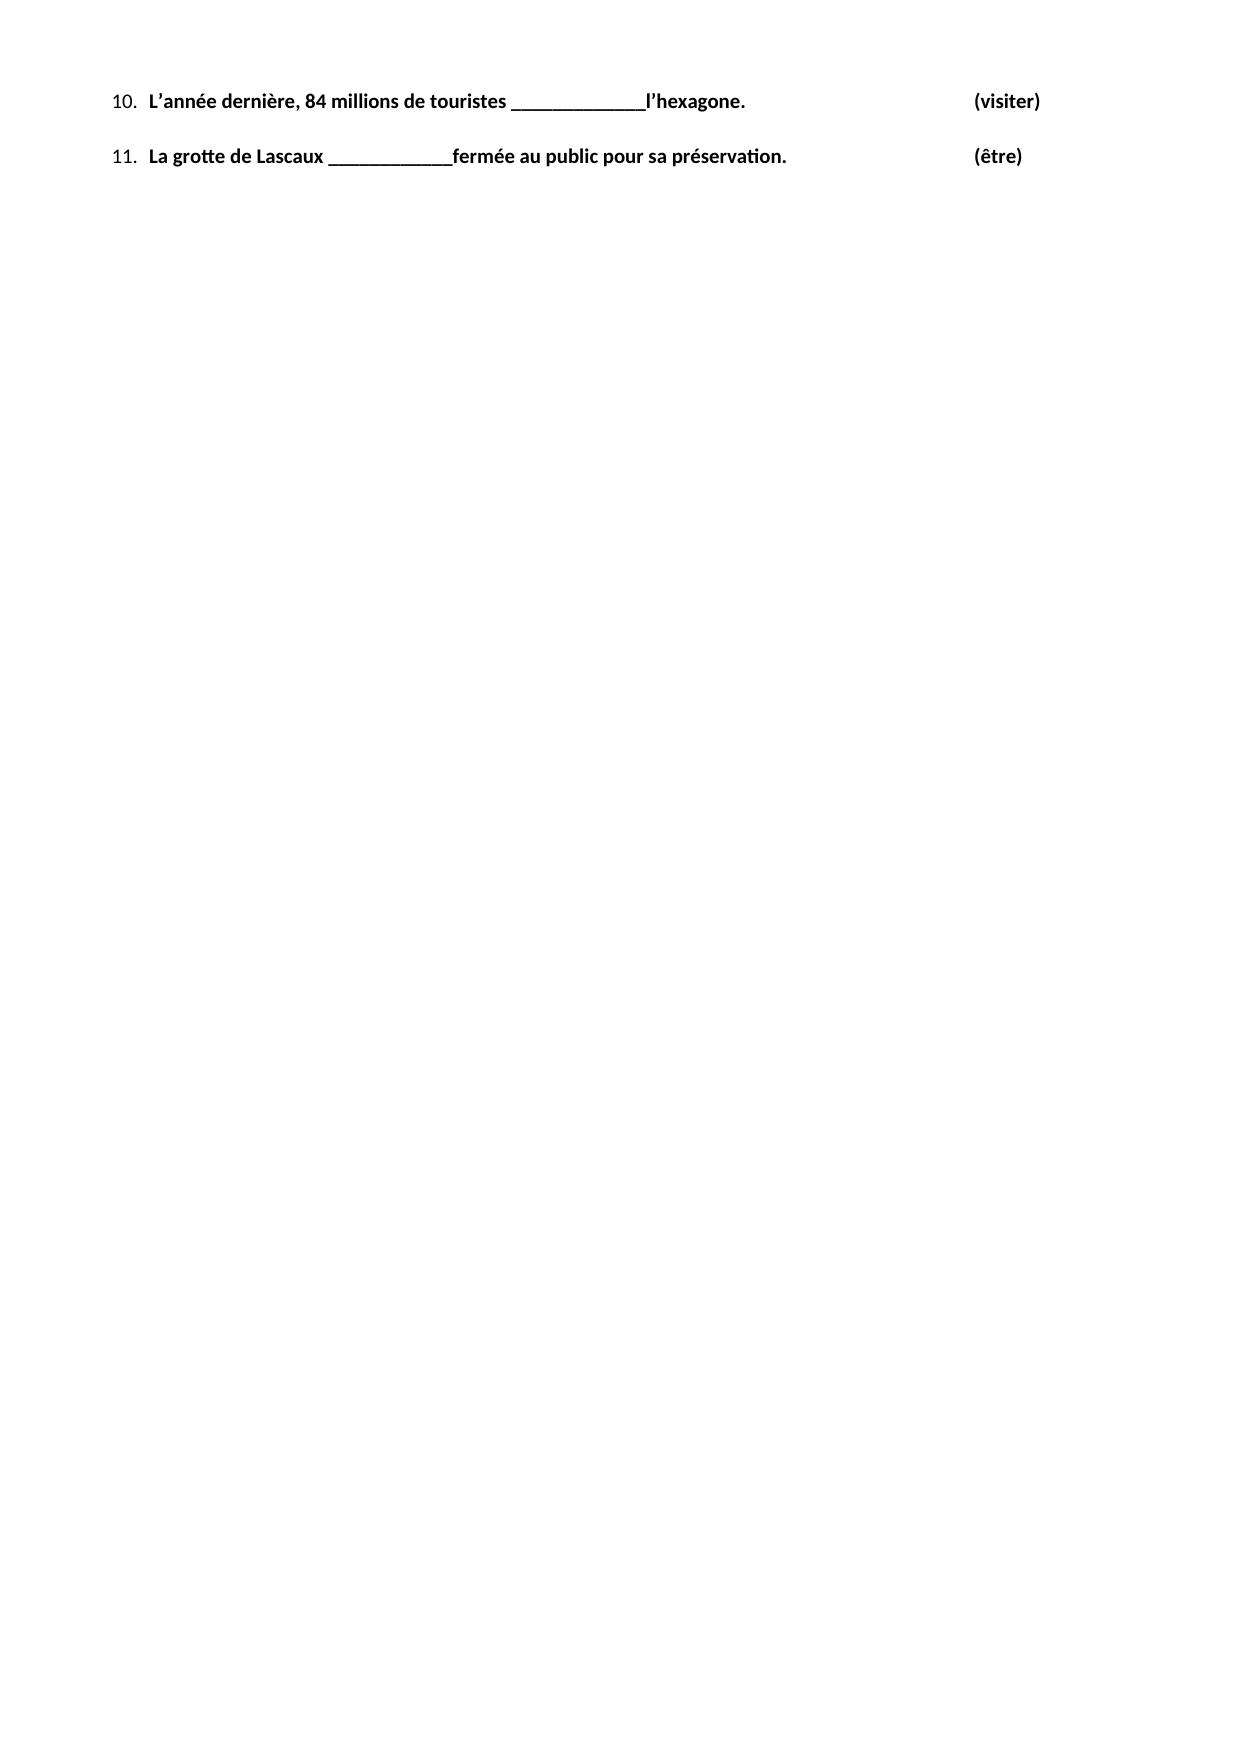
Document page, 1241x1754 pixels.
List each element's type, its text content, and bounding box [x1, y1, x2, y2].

list L’année dernière, 84 millions de touristes _____________l’hexagone. (visiter) [111, 89, 1167, 114]
list La grotte de Lascaux ____________fermée au public pour sa préservation. (être) [111, 143, 1167, 169]
